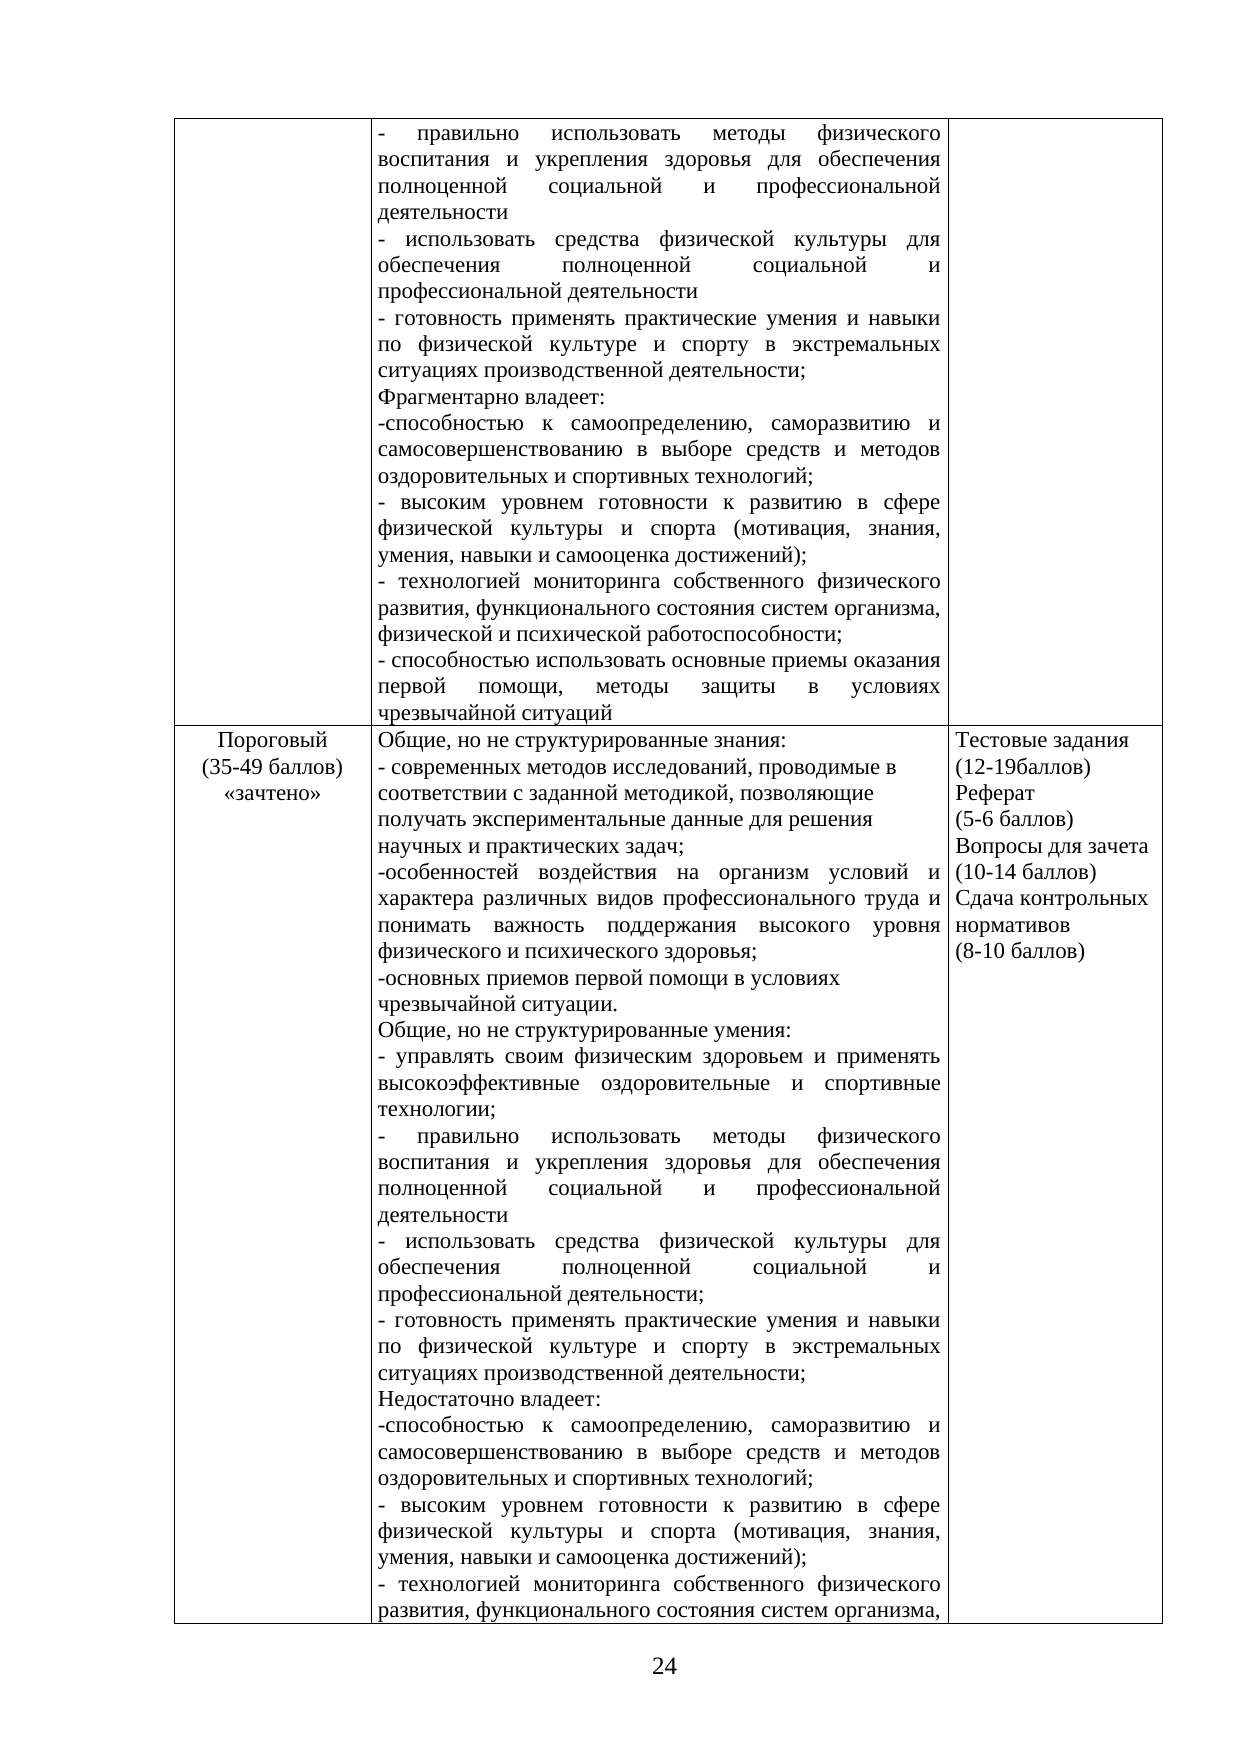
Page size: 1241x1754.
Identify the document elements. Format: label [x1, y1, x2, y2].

table_cell [949, 726, 1162, 1622]
table_cell [175, 726, 371, 1622]
table_cell [175, 119, 371, 725]
table_cell [949, 119, 1162, 725]
table_cell [372, 726, 948, 1622]
table_cell [372, 119, 948, 725]
